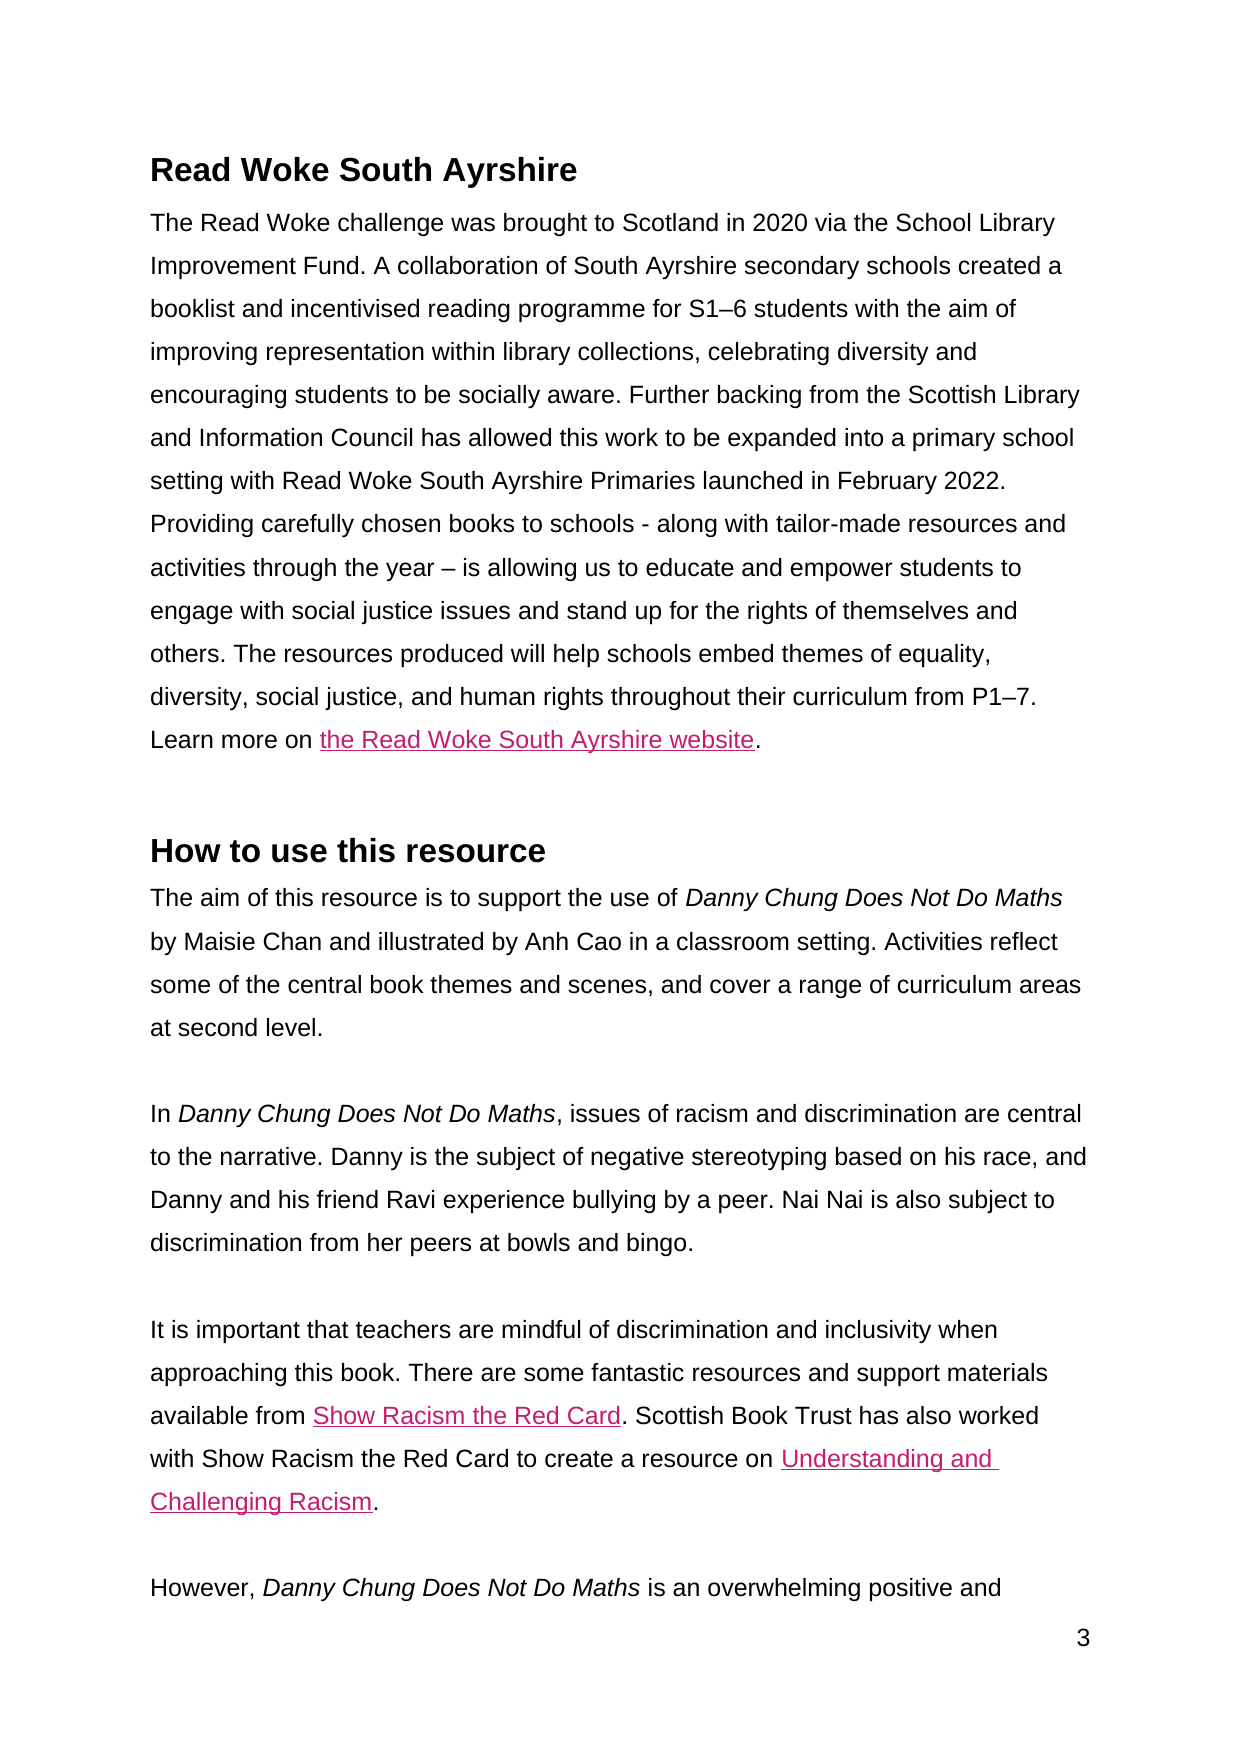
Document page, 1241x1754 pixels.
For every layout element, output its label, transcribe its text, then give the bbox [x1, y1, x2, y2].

subtitle Read Woke South Ayrshire [150, 150, 1090, 188]
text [150, 208, 1090, 1602]
